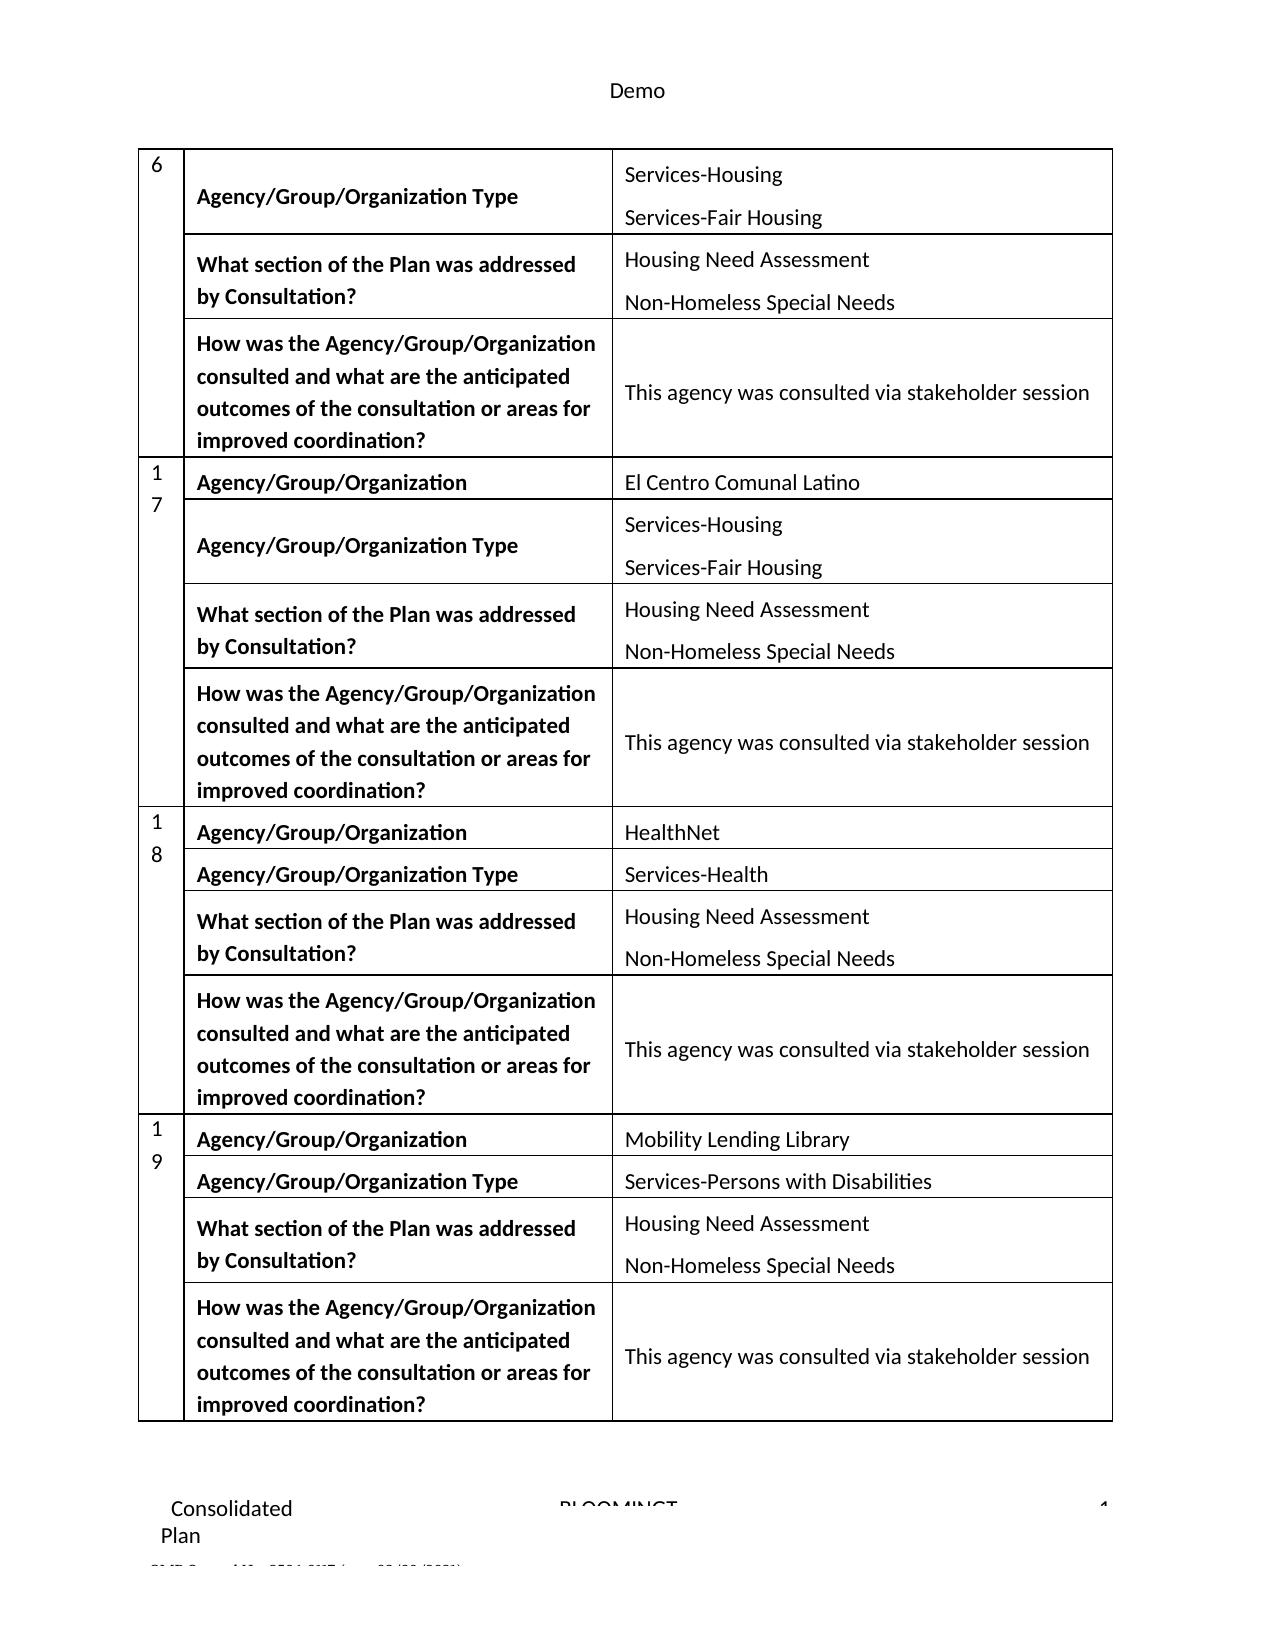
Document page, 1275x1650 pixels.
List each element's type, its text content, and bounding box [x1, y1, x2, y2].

table_cell HealthNet [613, 807, 1112, 848]
table_cell Housing Need Assessment Non-Homeless Special Needs [613, 1198, 1112, 1281]
table_cell What section of the Plan was addressed by Consultation? [185, 584, 612, 667]
table_cell How was the Agency/Group/Organization consulted and what are the anticipated outcomes of the consultation or areas for improved coordination? [185, 319, 612, 456]
table_cell El Centro Comunal Latino [613, 458, 1112, 498]
table_cell Housing Need Assessment Non-Homeless Special Needs [613, 235, 1112, 317]
table_header Services-Housing Services-Fair Housing [613, 150, 1112, 233]
table_cell This agency was consulted via stakeholder session [613, 669, 1112, 806]
table_cell What section of the Plan was addressed by Consultation? [185, 235, 612, 317]
table_cell Agency/Group/Organization Type [185, 500, 612, 583]
table_cell Mobility Lending Library [613, 1115, 1112, 1155]
table_cell 1 9 [139, 1115, 183, 1420]
table_cell 1 8 [139, 807, 183, 1113]
table_cell This agency was consulted via stakeholder session [613, 976, 1112, 1113]
table_cell Agency/Group/Organization Type [185, 849, 612, 890]
table_cell Services-Housing Services-Fair Housing [613, 500, 1112, 583]
table_cell Agency/Group/Organization [185, 458, 612, 498]
table_cell Agency/Group/Organization Type [185, 1156, 612, 1197]
table_cell What section of the Plan was addressed by Consultation? [185, 891, 612, 974]
table_cell Housing Need Assessment Non-Homeless Special Needs [613, 584, 1112, 667]
table_cell This agency was consulted via stakeholder session [613, 319, 1112, 456]
table_cell How was the Agency/Group/Organization consulted and what are the anticipated outcomes of the consultation or areas for improved coordination? [185, 1283, 612, 1420]
table_cell This agency was consulted via stakeholder session [613, 1283, 1112, 1420]
table_header 6 [139, 150, 183, 456]
table_cell Agency/Group/Organization [185, 807, 612, 848]
table_header Agency/Group/Organization Type [185, 150, 612, 233]
table_cell 1 7 [139, 458, 183, 806]
table_cell How was the Agency/Group/Organization consulted and what are the anticipated outcomes of the consultation or areas for improved coordination? [185, 669, 612, 806]
table_cell How was the Agency/Group/Organization consulted and what are the anticipated outcomes of the consultation or areas for improved coordination? [185, 976, 612, 1113]
table_cell Services-Persons with Disabilities [613, 1156, 1112, 1197]
table_cell Agency/Group/Organization [185, 1115, 612, 1155]
table_cell Housing Need Assessment Non-Homeless Special Needs [613, 891, 1112, 974]
table_cell What section of the Plan was addressed by Consultation? [185, 1198, 612, 1281]
table_cell Services-Health [613, 849, 1112, 890]
